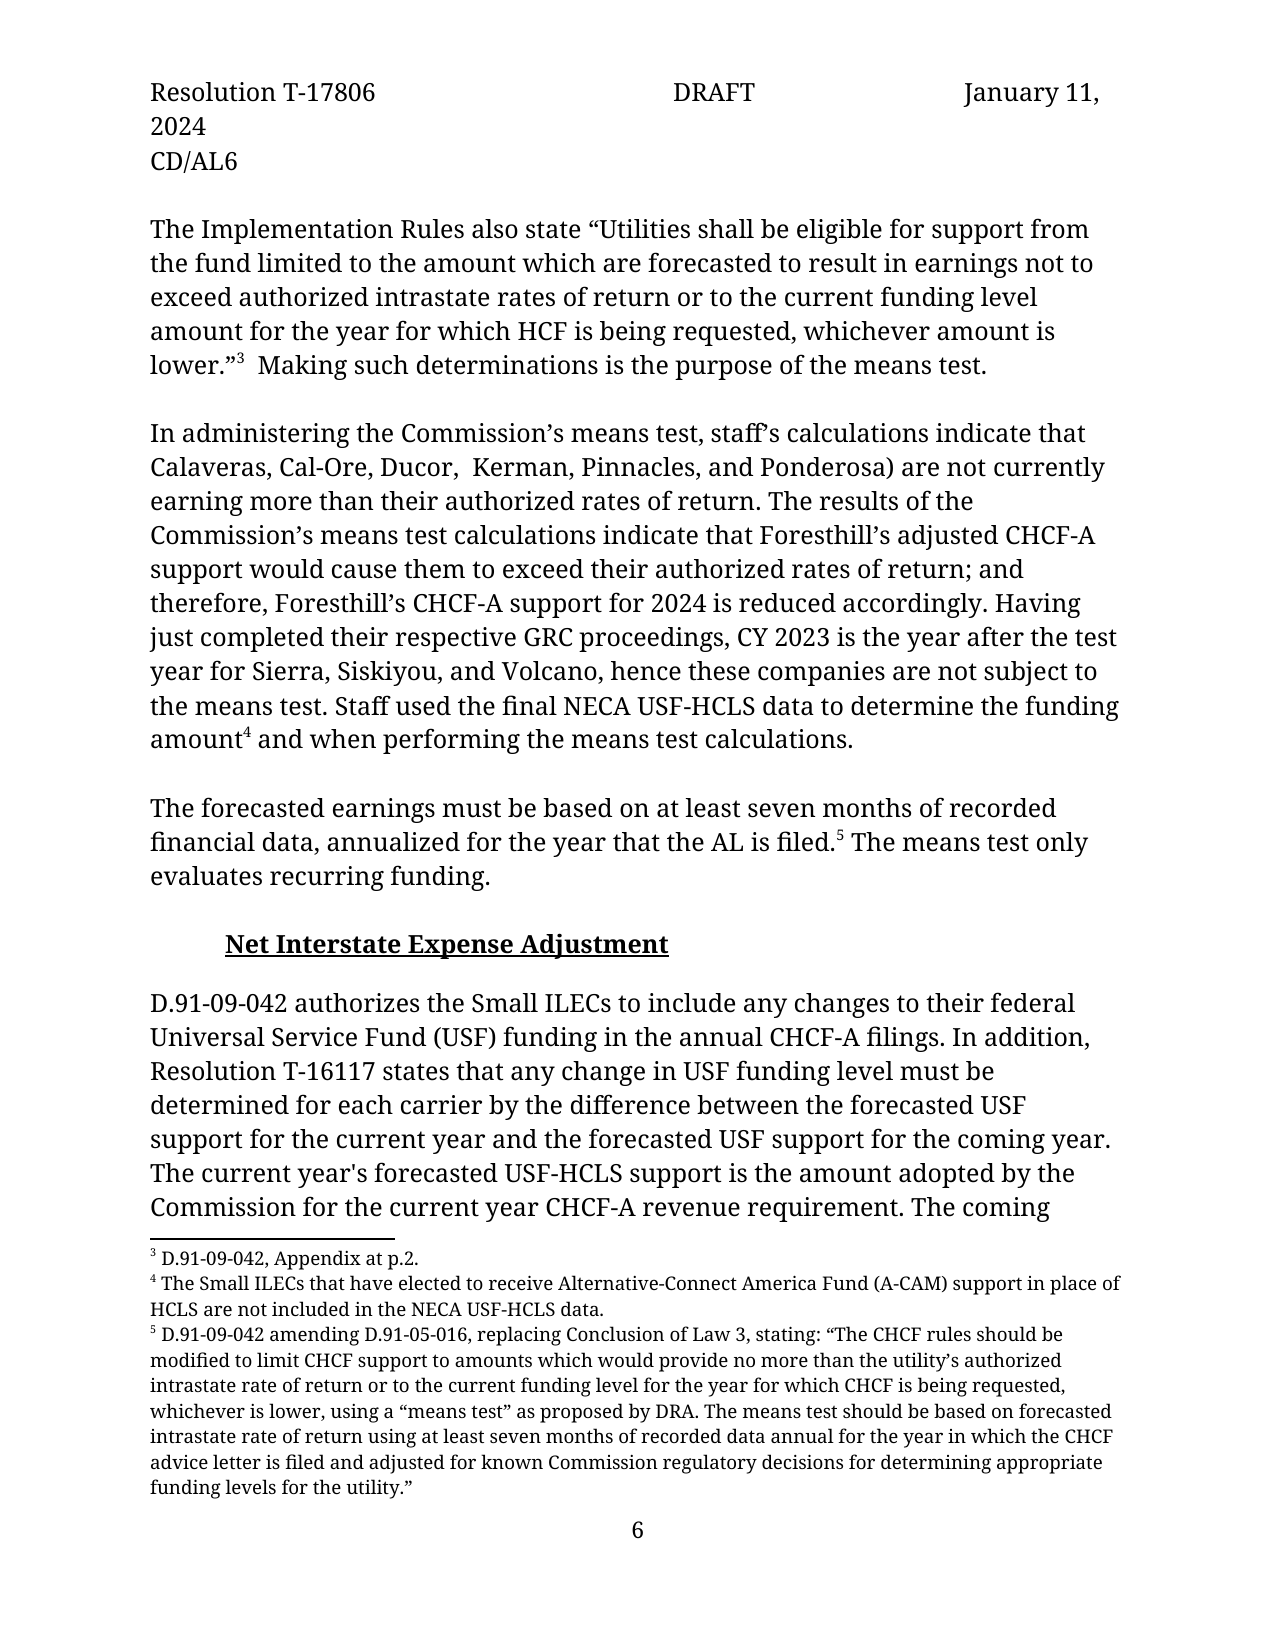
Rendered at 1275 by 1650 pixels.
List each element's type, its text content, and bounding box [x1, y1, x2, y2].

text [150, 986, 1125, 1224]
text The Implementation Rules also state “Utilities shall be eligible for support from the fund limited to the amount which are forecasted to result in earnings not to exceed authorized intrastate rates of return or to the current funding level amount for the year for which HCF is being requested, whichever amount is lower.” Making such determinations is the purpose of the means test. [150, 211, 1125, 382]
text In administering the Commission’s means test, staff’s calculations indicate that Calaveras, Cal-Ore, Ducor, Kerman, Pinnacles, and Ponderosa) are not currently earning more than their authorized rates of return. The results of the Commission’s means test calculations indicate that Foresthill’s adjusted CHCF-A support would cause them to exceed their authorized rates of return; and therefore, Foresthill’s CHCF-A support for 2024 is reduced accordingly. Having just completed their respective GRC proceedings, CY 2023 is the year after the test year for Sierra, Siskiyou, and Volcano, hence these companies are not subject to the means test. Staff used the final NECA USF-HCLS data to determine the funding amount and when performing the means test calculations. [150, 416, 1125, 756]
subtitle Net Interstate Expense Adjustment [225, 927, 1125, 961]
text The forecasted earnings must be based on at least seven months of recorded financial data, annualized for the year that the AL is filed. The means test only evaluates recurring funding. [150, 790, 1125, 892]
